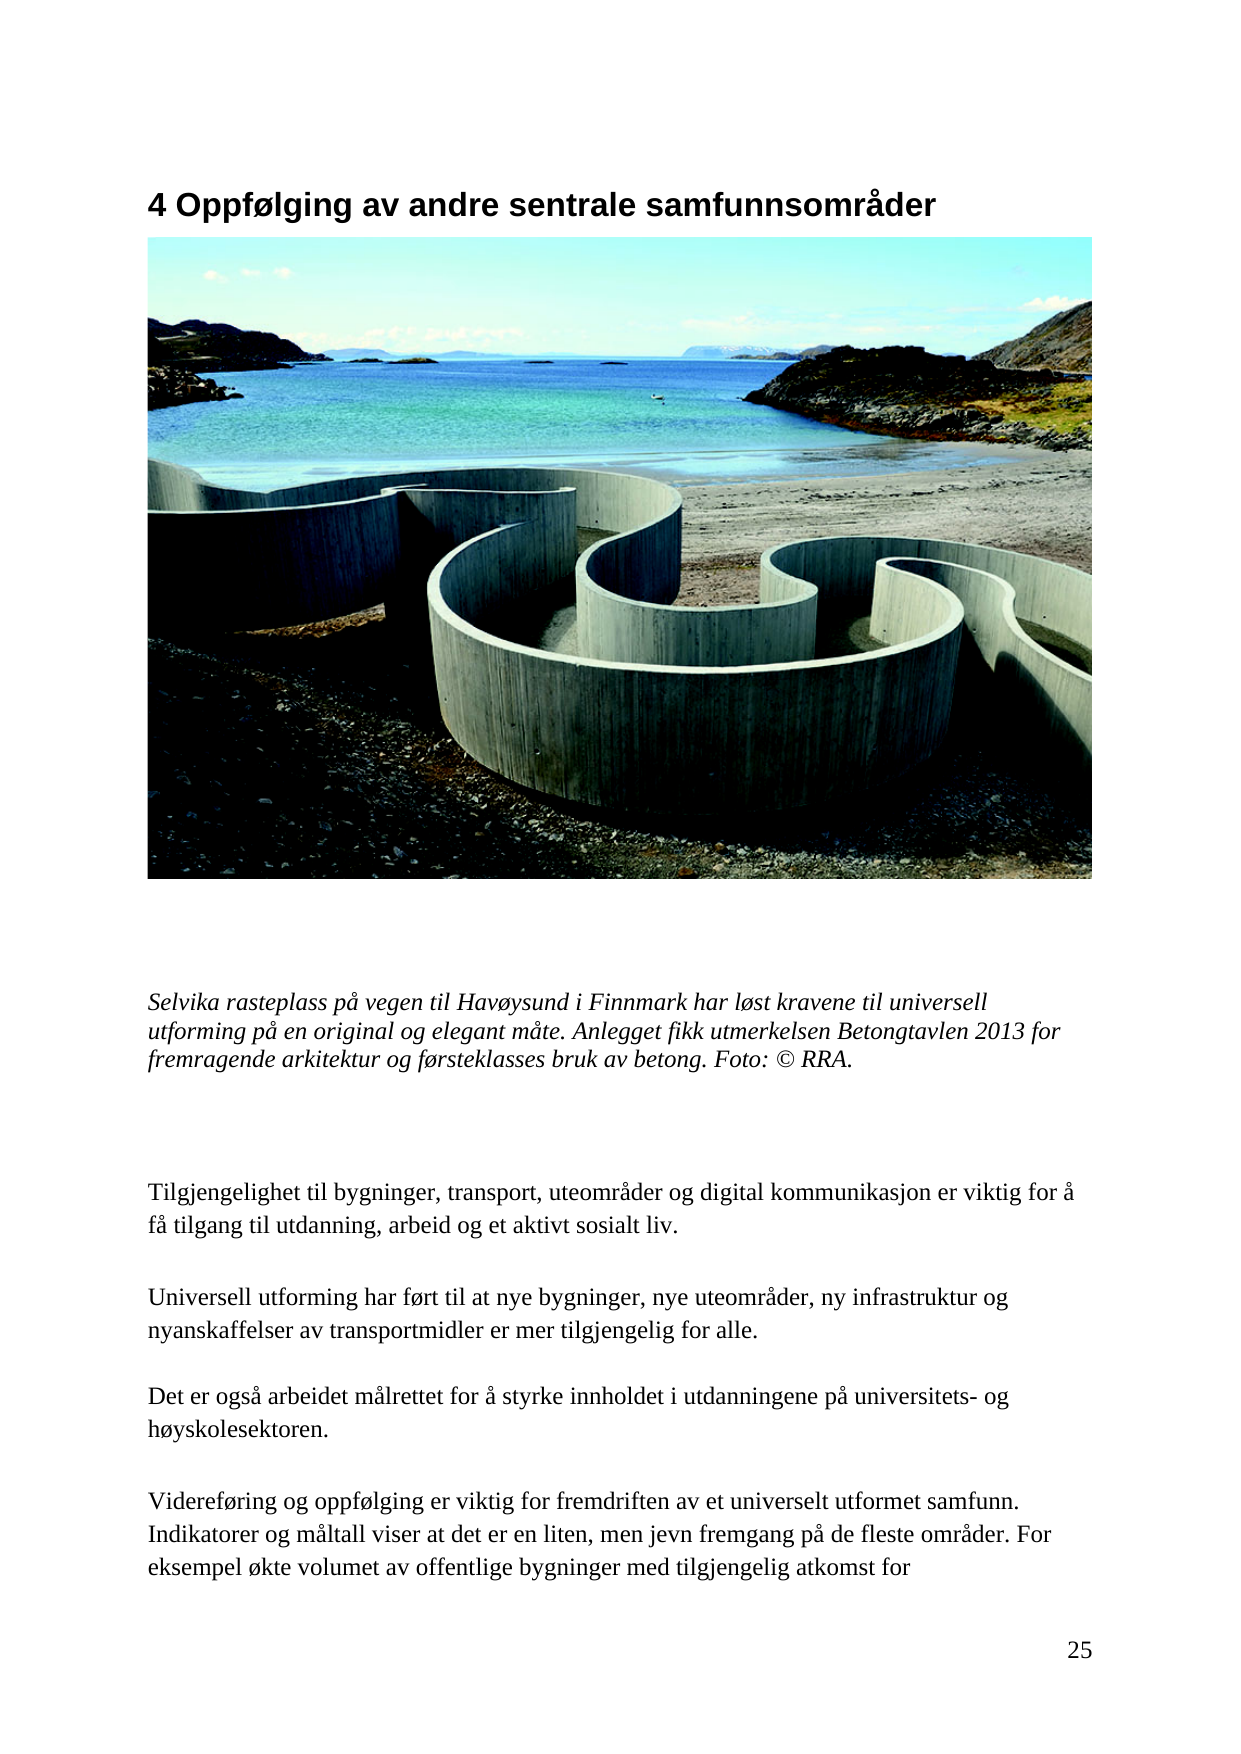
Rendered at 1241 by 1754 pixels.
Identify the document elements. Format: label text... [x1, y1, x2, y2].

text Selvika rasteplass på vegen til Havøysund i Finnmark har løst kravene til universell utforming på en original og elegant måte. Anlegget fikk utmerkelsen Betongtavlen 2013 for fremragende arkitektur og førsteklasses bruk av betong. Foto: © RRA. [148, 987, 1093, 1073]
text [148, 1177, 1093, 1581]
picture [147, 237, 1092, 879]
text 4 Oppfølging av andre sentrale samfunnsområder [148, 185, 1093, 223]
